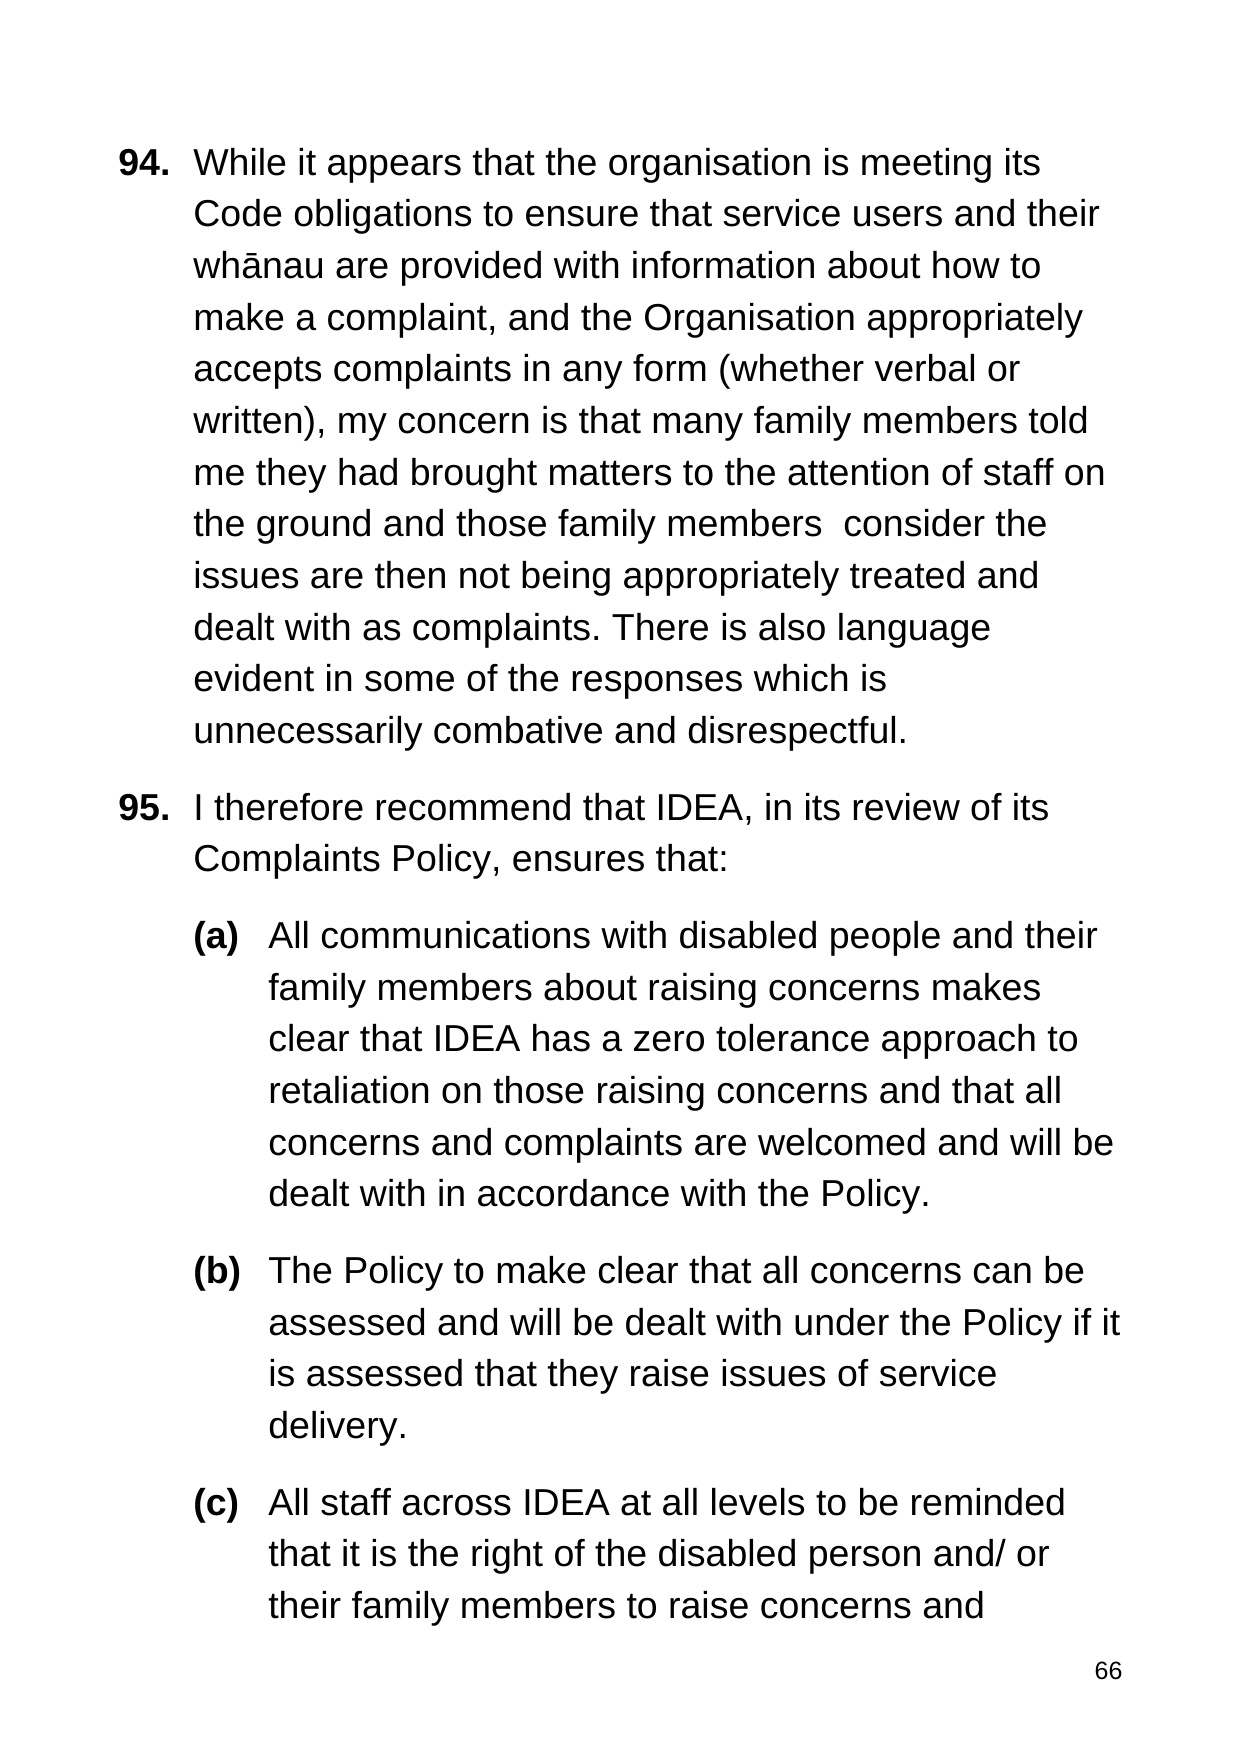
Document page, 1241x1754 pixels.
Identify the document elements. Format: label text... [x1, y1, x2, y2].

list (b) The Policy to make clear that all concerns can be assessed and will be dealt with under the Policy if it is assessed that they raise issues of service delivery. [193, 1248, 1122, 1446]
list I therefore recommend that IDEA, in its review of its Complaints Policy, ensures that: [118, 785, 1122, 880]
list (a) All communications with disabled people and their family members about raising concerns makes clear that IDEA has a zero tolerance approach to retaliation on those raising concerns and that all concerns and complaints are welcomed and will be dealt with in accordance with the Policy. [193, 913, 1122, 1215]
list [193, 1480, 1122, 1626]
list While it appears that the organisation is meeting its Code obligations to ensure that service users and their whānau are provided with information about how to make a complaint, and the Organisation appropriately accepts complaints in any form (whether verbal or written), my concern is that many family members told me they had brought matters to the attention of staff on the ground and those family members consider the issues are then not being appropriately treated and dealt with as complaints. There is also language evident in some of the responses which is unnecessarily combative and disrespectful. [118, 140, 1122, 751]
